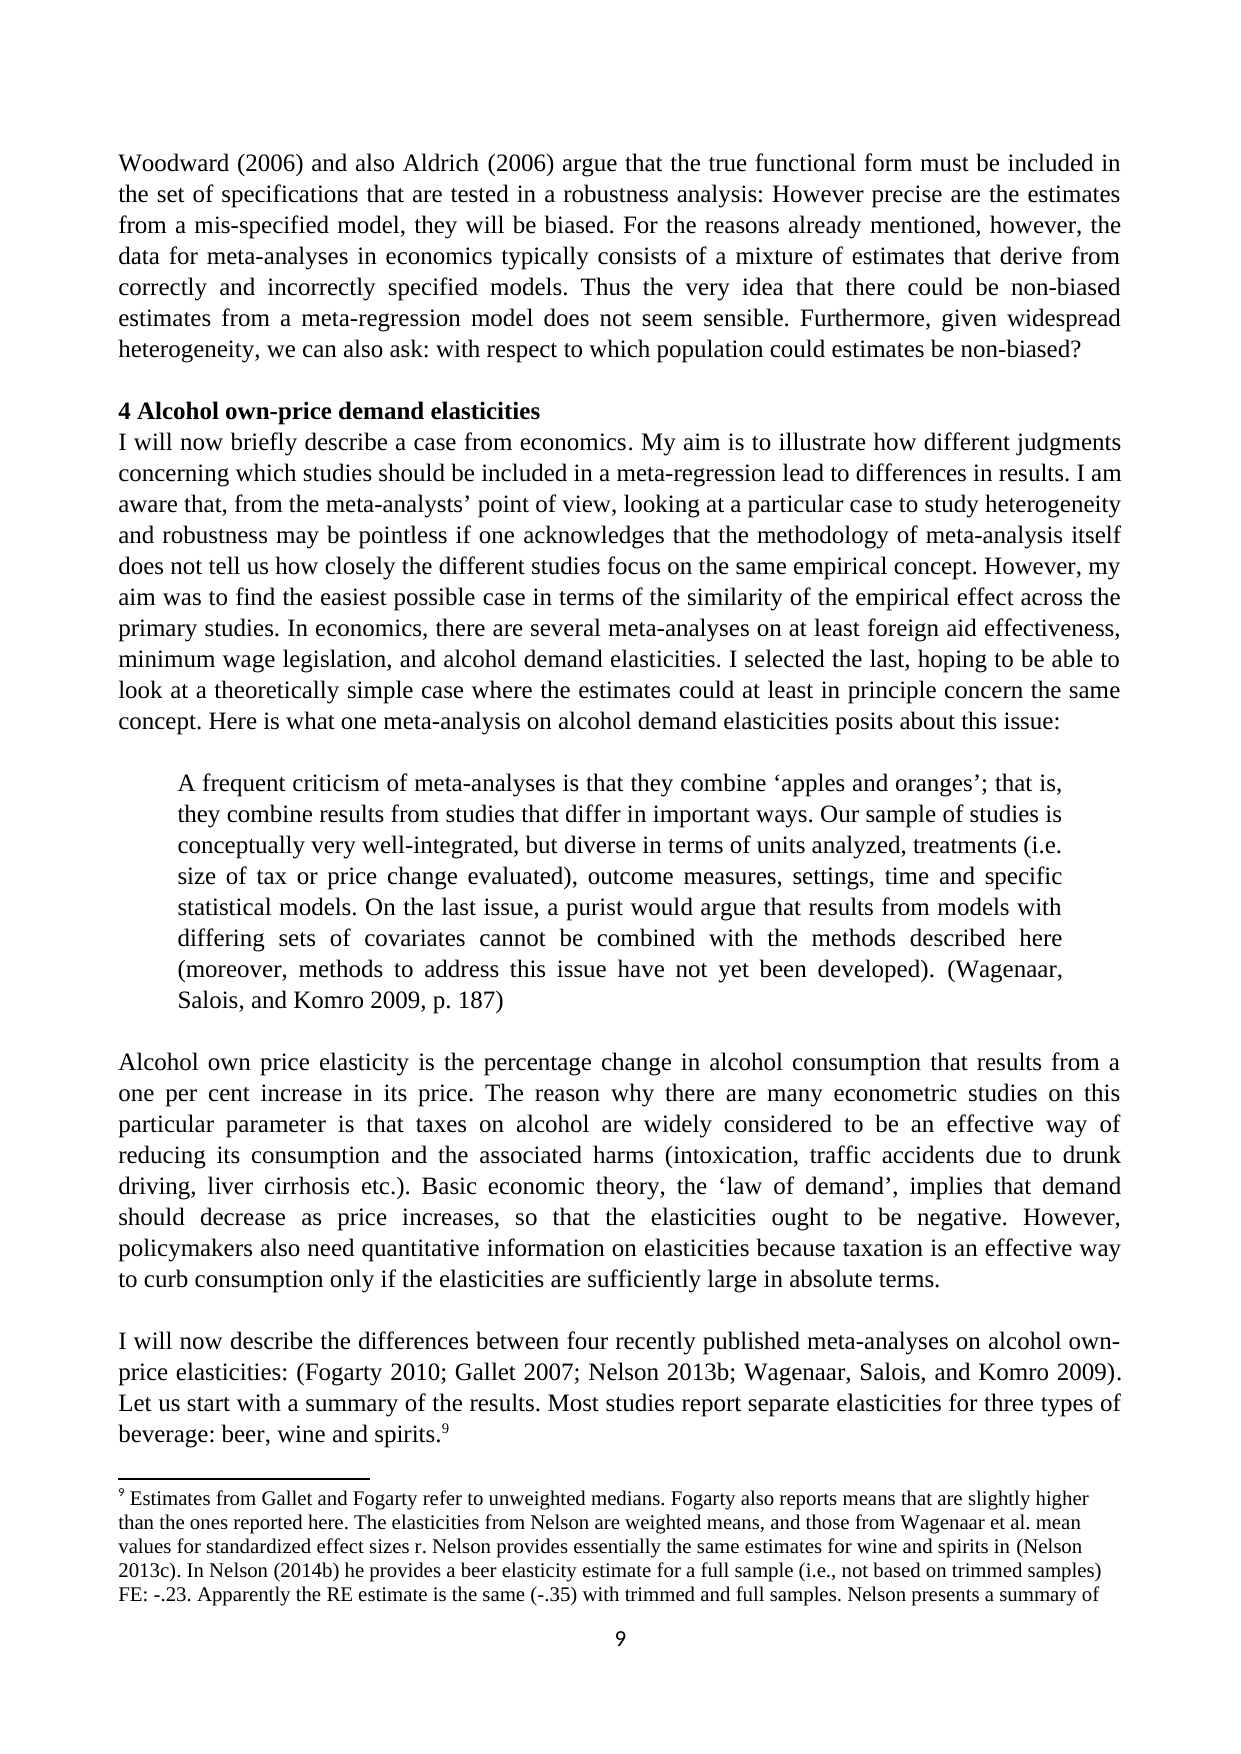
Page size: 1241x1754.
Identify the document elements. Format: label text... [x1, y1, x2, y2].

text I will now briefly describe a case from economics. My aim is to illustrate how different judgments concerning which studies should be included in a meta-regression lead to differences in results. I am aware that, from the meta-analysts’ point of view, looking at a particular case to study heterogeneity and robustness may be pointless if one acknowledges that the methodology of meta-analysis itself does not tell us how closely the different studies focus on the same empirical concept. However, my aim was to find the easiest possible case in terms of the similarity of the empirical effect across the primary studies. In economics, there are several meta-analyses on at least foreign aid effectiveness, minimum wage legislation, and alcohol demand elasticities. I selected the last, hoping to be able to look at a theoretically simple case where the estimates could at least in principle concern the same concept. Here is what one meta-analysis on alcohol demand elasticities posits about this issue: [118, 427, 1122, 735]
text A frequent criticism of meta-analyses is that they combine ‘apples and oranges’; that is, they combine results from studies that differ in important ways. Our sample of studies is conceptually very well-integrated, but diverse in terms of units analyzed, treatments (i.e. size of tax or price change evaluated), outcome measures, settings, time and specific statistical models. On the last issue, a purist would argue that results from models with differing sets of covariates cannot be combined with the methods described here (moreover, methods to address this issue have not yet been developed). (Wagenaar, Salois, and Komro 2009, p. 187) [177, 768, 1063, 1014]
text 4 Alcohol own-price demand elasticities [118, 396, 1122, 425]
text Alcohol own price elasticity is the percentage change in alcohol consumption that results from a one per cent increase in its price. The reason why there are many econometric studies on this particular parameter is that taxes on alcohol are widely considered to be an effective way of reducing its consumption and the associated harms (intoxication, traffic accidents due to drunk driving, liver cirrhosis etc.). Basic economic theory, the ‘law of demand’, implies that demand should decrease as price increases, so that the elasticities ought to be negative. However, policymakers also need quantitative information on elasticities because taxation is an effective way to curb consumption only if the elasticities are sufficiently large in absolute terms. [118, 1047, 1122, 1293]
text I will now describe the differences between four recently published meta-analyses on alcohol own-price elasticities: (Fogarty 2010; Gallet 2007; Nelson 2013b; Wagenaar, Salois, and Komro 2009). Let us start with a summary of the results. Most studies report separate elasticities for three types of beverage: beer, wine and spirits. [118, 1326, 1122, 1448]
text Woodward (2006) and also Aldrich (2006) argue that the true functional form must be included in the set of specifications that are tested in a robustness analysis: However precise are the estimates from a mis-specified model, they will be biased. For the reasons already mentioned, however, the data for meta-analyses in economics typically consists of a mixture of estimates that derive from correctly and incorrectly specified models. Thus the very idea that there could be non-biased estimates from a meta-regression model does not seem sensible. Furthermore, given widespread heterogeneity, we can also ask: with respect to which population could estimates be non-biased? [118, 148, 1122, 363]
